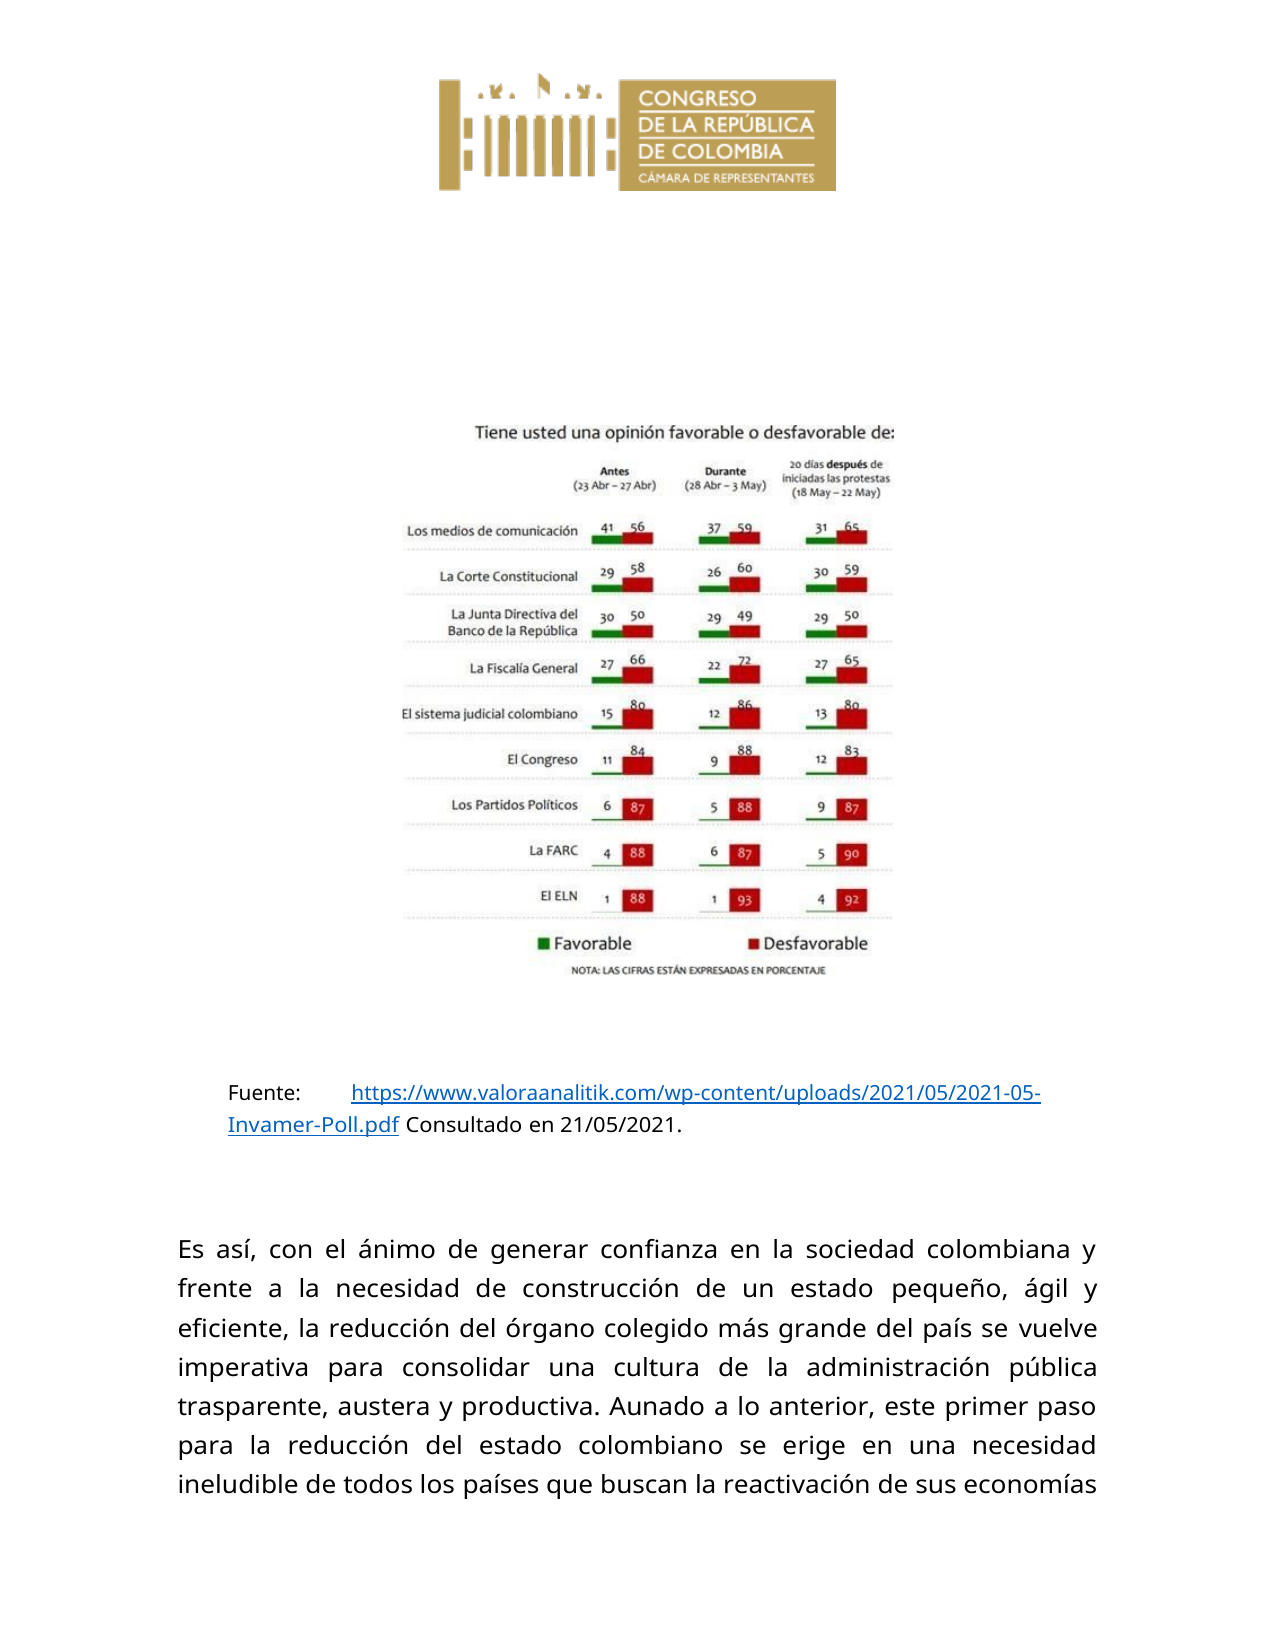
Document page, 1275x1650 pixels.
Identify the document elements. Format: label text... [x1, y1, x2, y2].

picture [439, 73, 836, 191]
text Fuente: https://www.valoraanalitik.com/wp-content/uploads/2021/05/2021-05- Invamer-Poll.pdf Consultado en 21/05/2021. [228, 1078, 1041, 1139]
picture [402, 425, 894, 976]
